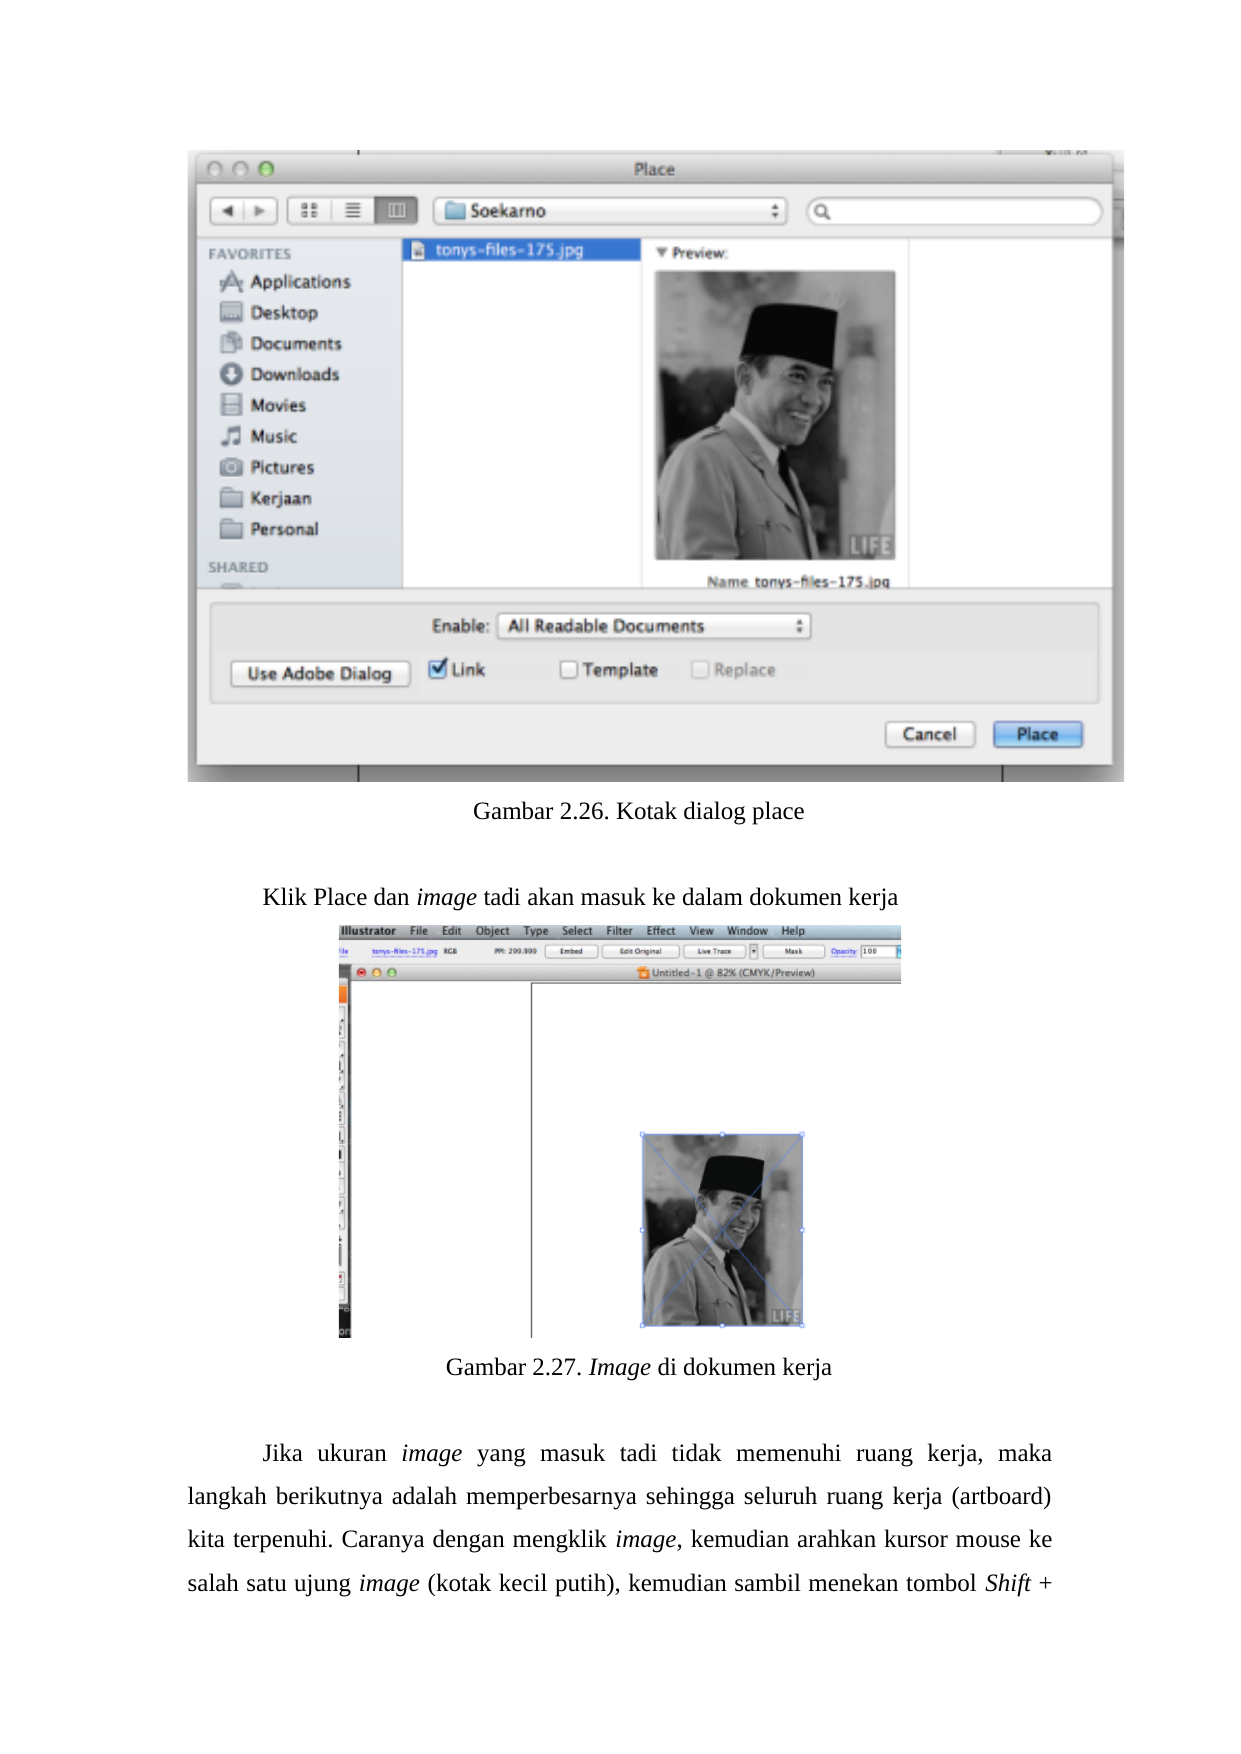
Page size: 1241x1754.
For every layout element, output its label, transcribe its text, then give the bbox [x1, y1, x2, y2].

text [187, 1438, 1053, 1596]
picture [338, 925, 902, 1338]
text Klik Place dan image tadi akan masuk ke dalam dokumen kerja [187, 882, 1053, 911]
text Gambar 2.26. Kotak dialog place [225, 796, 1053, 824]
text Gambar 2.27. Image di dokumen kerja [225, 1352, 1053, 1381]
picture [187, 150, 1125, 782]
